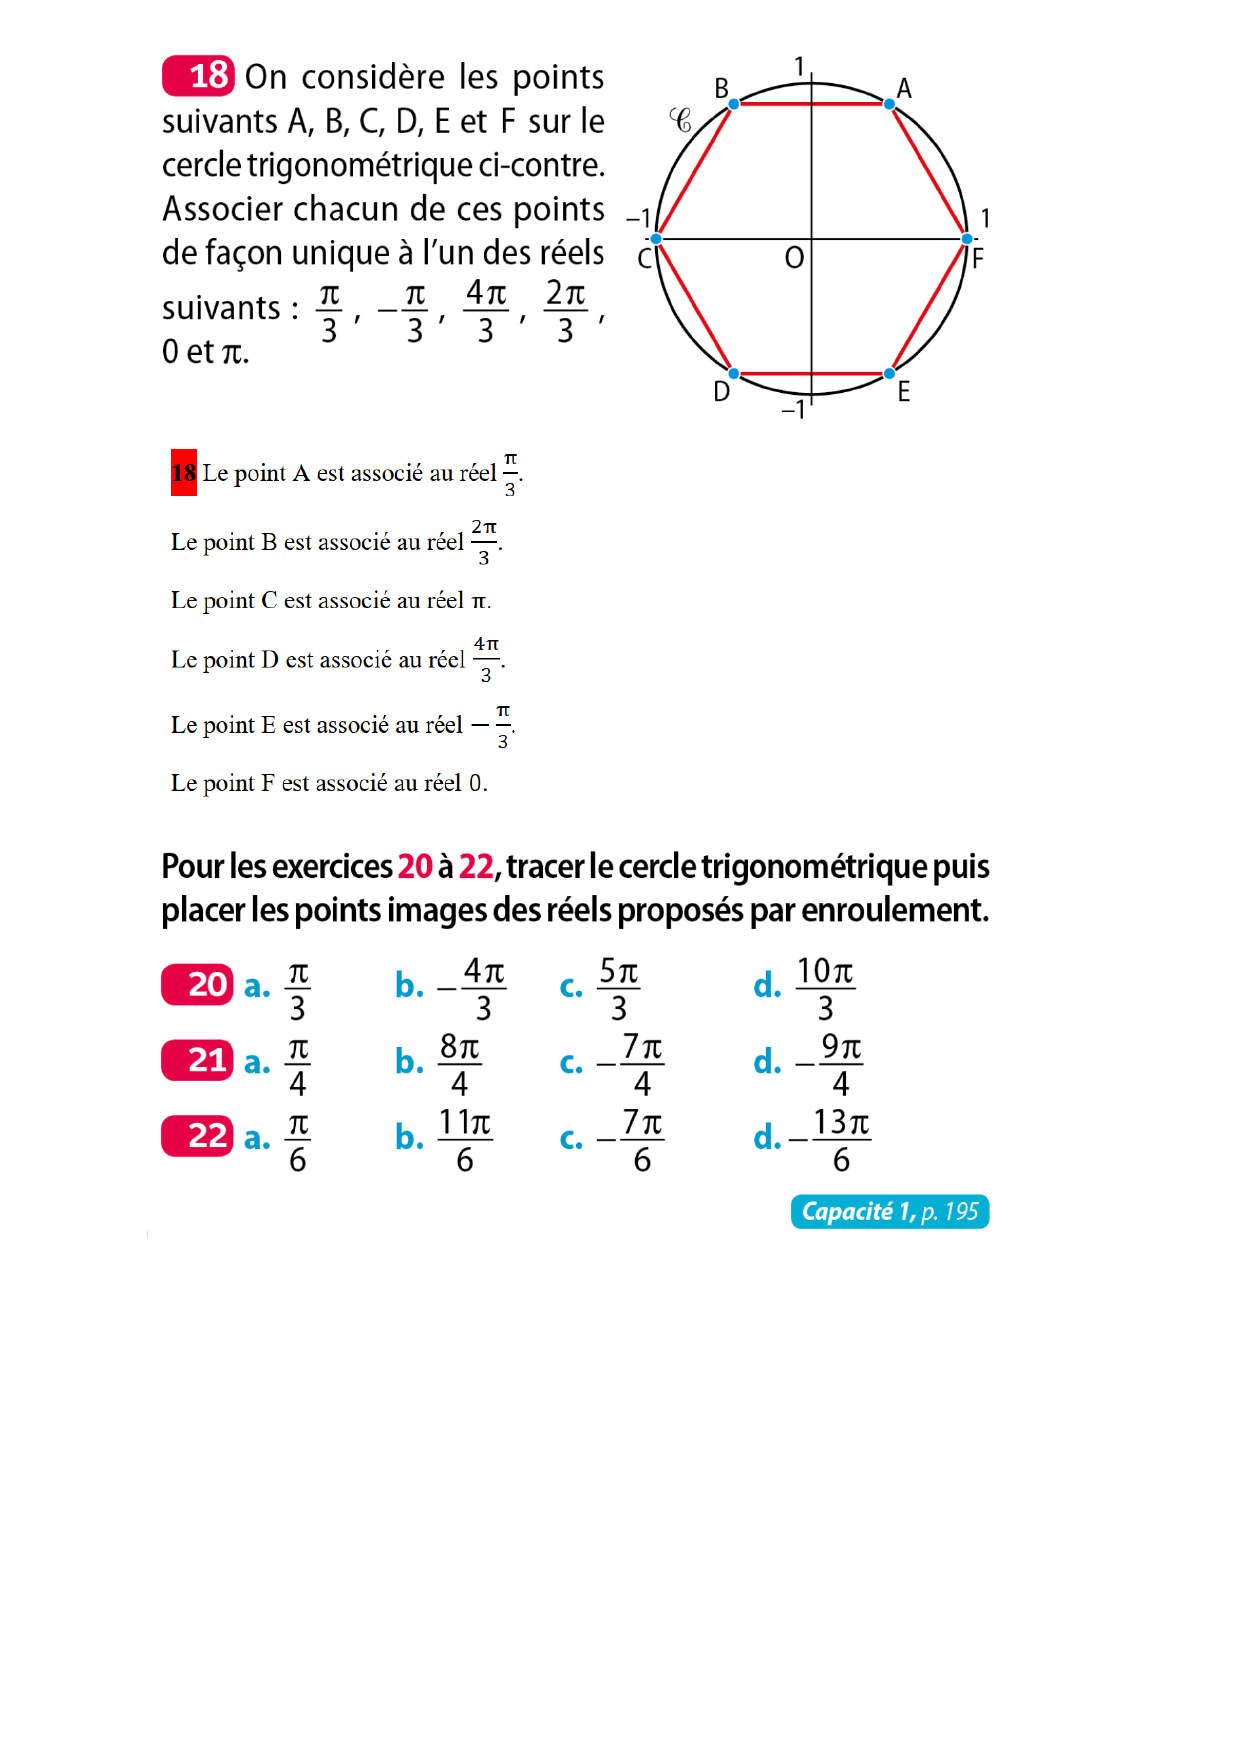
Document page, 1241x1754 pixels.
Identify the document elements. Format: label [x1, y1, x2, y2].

picture [147, 44, 997, 420]
picture [147, 838, 1008, 1238]
picture [147, 444, 548, 814]
